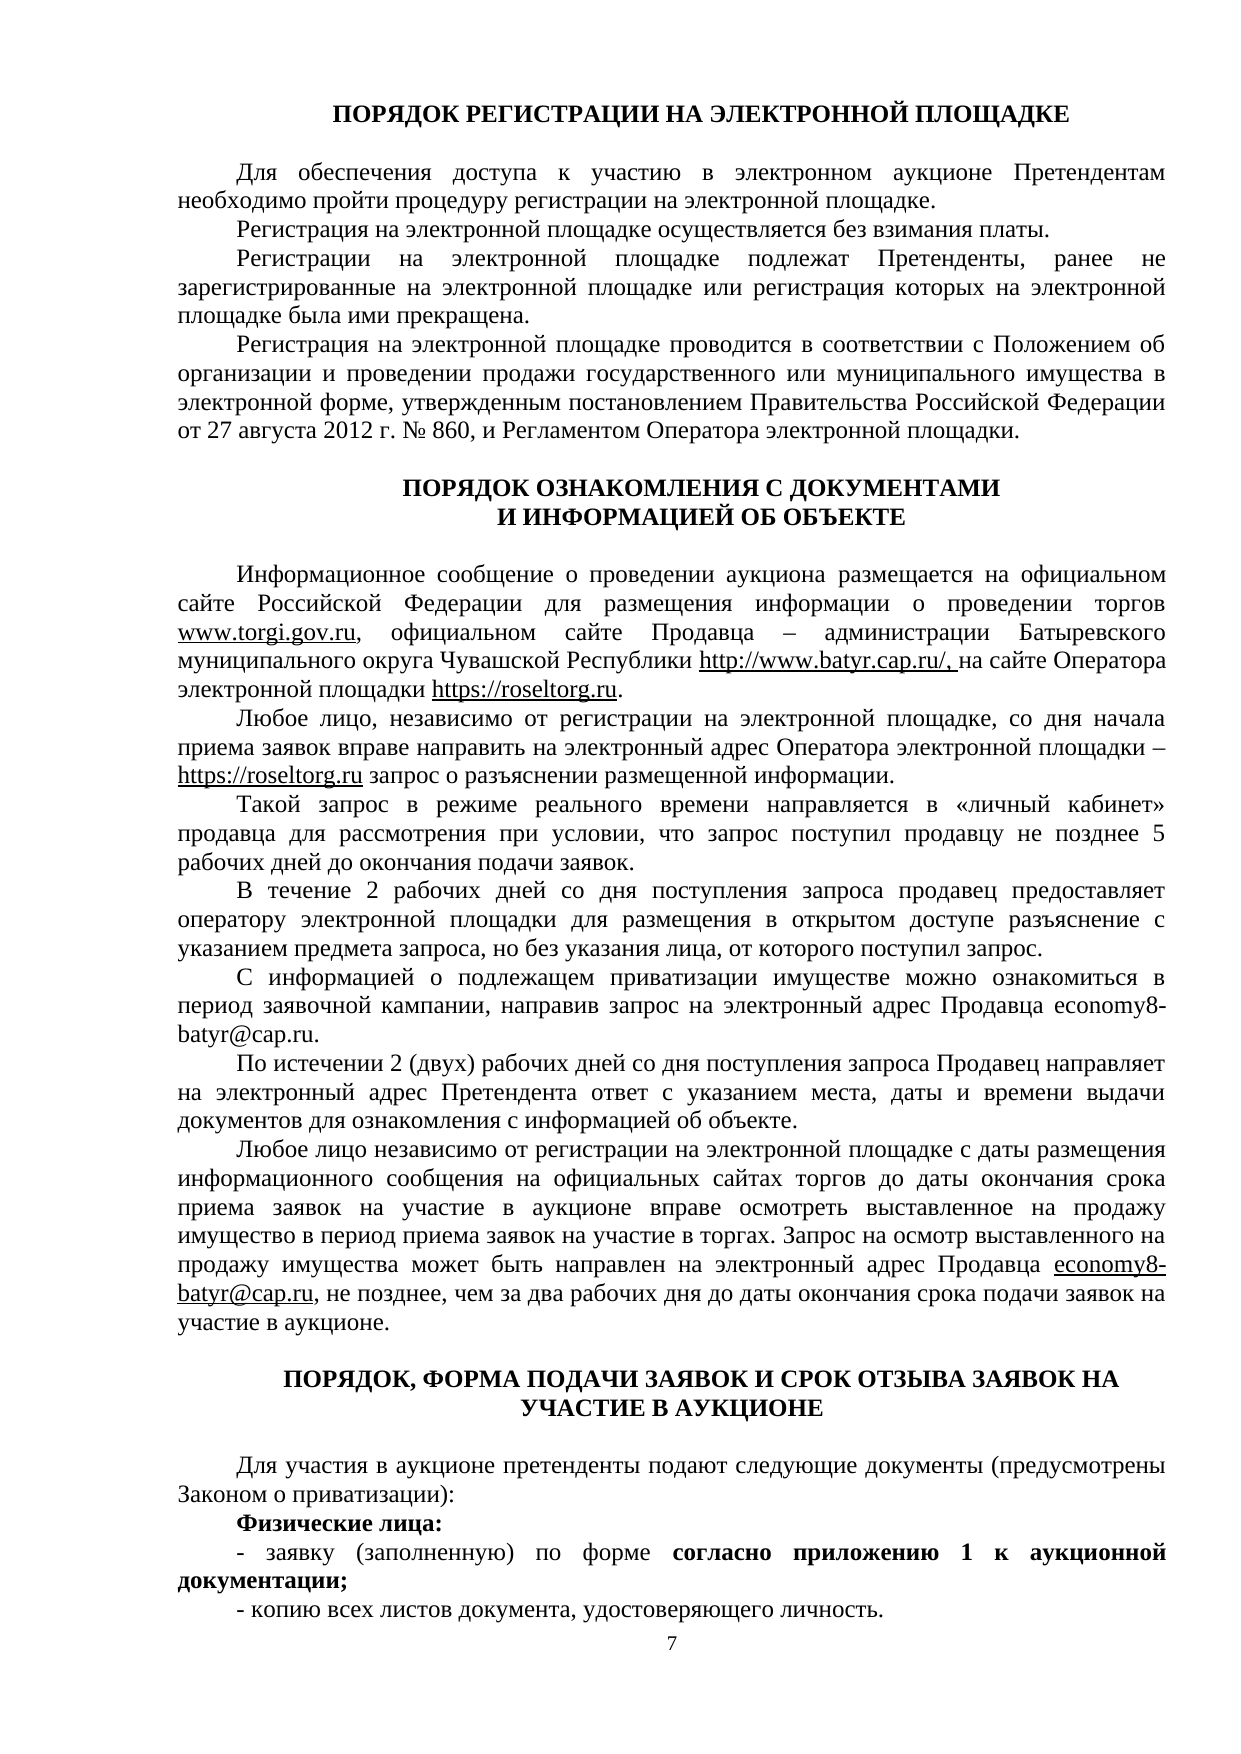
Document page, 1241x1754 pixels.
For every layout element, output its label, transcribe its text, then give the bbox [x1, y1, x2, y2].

text С информацией о подлежащем приватизации имуществе можно ознакомиться в период заявочной кампании, направив запрос на электронный адрес Продавца economy8-batyr@cap.ru. [177, 962, 1166, 1048]
text - копию всех листов документа, удостоверяющего личность. [177, 1594, 1166, 1623]
text и информацией об объекте [177, 502, 1166, 530]
text Порядок, форма подачи заявок и срок отзыва заявок на участие в аукционе [177, 1364, 1166, 1422]
text Регистрации на электронной площадке подлежат Претенденты, ранее не зарегистрированные на электронной площадке или регистрация которых на электронной площадке была ими прекращена. [177, 243, 1166, 329]
text Порядок ознакомления с документами [177, 473, 1166, 502]
text Информационное сообщение о проведении аукциона размещается на официальном сайте Российской Федерации для размещения информации о проведении торгов www.torgi.gov.ru, официальном сайте Продавца – администрации Батыревского муниципального округа Чувашской Республики http://www.batyr.cap.ru/, на сайте Оператора электронной площадки https://roseltorg.ru. [177, 559, 1166, 703]
text Регистрация на электронной площадке проводится в соответствии с Положением об организации и проведении продажи государственного или муниципального имущества в электронной форме, утвержденным постановлением Правительства Российской Федерации от 27 августа 2012 г. № 860, и Регламентом Оператора электронной площадки. [177, 329, 1166, 444]
text Физические лица: [177, 1508, 1166, 1537]
text Для участия в аукционе претенденты подают следующие документы (предусмотрены Законом о приватизации): [177, 1450, 1166, 1508]
text Для обеспечения доступа к участию в электронном аукционе Претендентам необходимо пройти процедуру регистрации на электронной площадке. [177, 157, 1166, 214]
text - заявку (заполненную) по форме согласно приложению 1 к аукционной документации; [177, 1537, 1166, 1594]
text В течение 2 рабочих дней со дня поступления запроса продавец предоставляет оператору электронной площадки для размещения в открытом доступе разъяснение с указанием предмета запроса, но без указания лица, от которого поступил запрос. [177, 875, 1166, 962]
text Порядок регистрации на электронной площадке [177, 99, 1166, 128]
text Любое лицо, независимо от регистрации на электронной площадке, со дня начала приема заявок вправе направить на электронный адрес Оператора электронной площадки – https://roseltorg.ru запрос о разъяснении размещенной информации. [177, 703, 1166, 789]
text Регистрация на электронной площадке осуществляется без взимания платы. [177, 214, 1166, 243]
text Любое лицо независимо от регистрации на электронной площадке с даты размещения информационного сообщения на официальных сайтах торгов до даты окончания срока приема заявок на участие в аукционе вправе осмотреть выставленное на продажу имущество в период приема заявок на участие в торгах. Запрос на осмотр выставленного на продажу имущества может быть направлен на электронный адрес Продавца economy8-batyr@cap.ru, не позднее, чем за два рабочих дня до даты окончания срока подачи заявок на участие в аукционе. [177, 1134, 1166, 1335]
text Такой запрос в режиме реального времени направляется в «личный кабинет» продавца для рассмотрения при условии, что запрос поступил продавцу не позднее 5 рабочих дней до окончания подачи заявок. [177, 789, 1166, 875]
text По истечении 2 (двух) рабочих дней со дня поступления запроса Продавец направляет на электронный адрес Претендента ответ с указанием места, даты и времени выдачи документов для ознакомления с информацией об объекте. [177, 1048, 1166, 1134]
